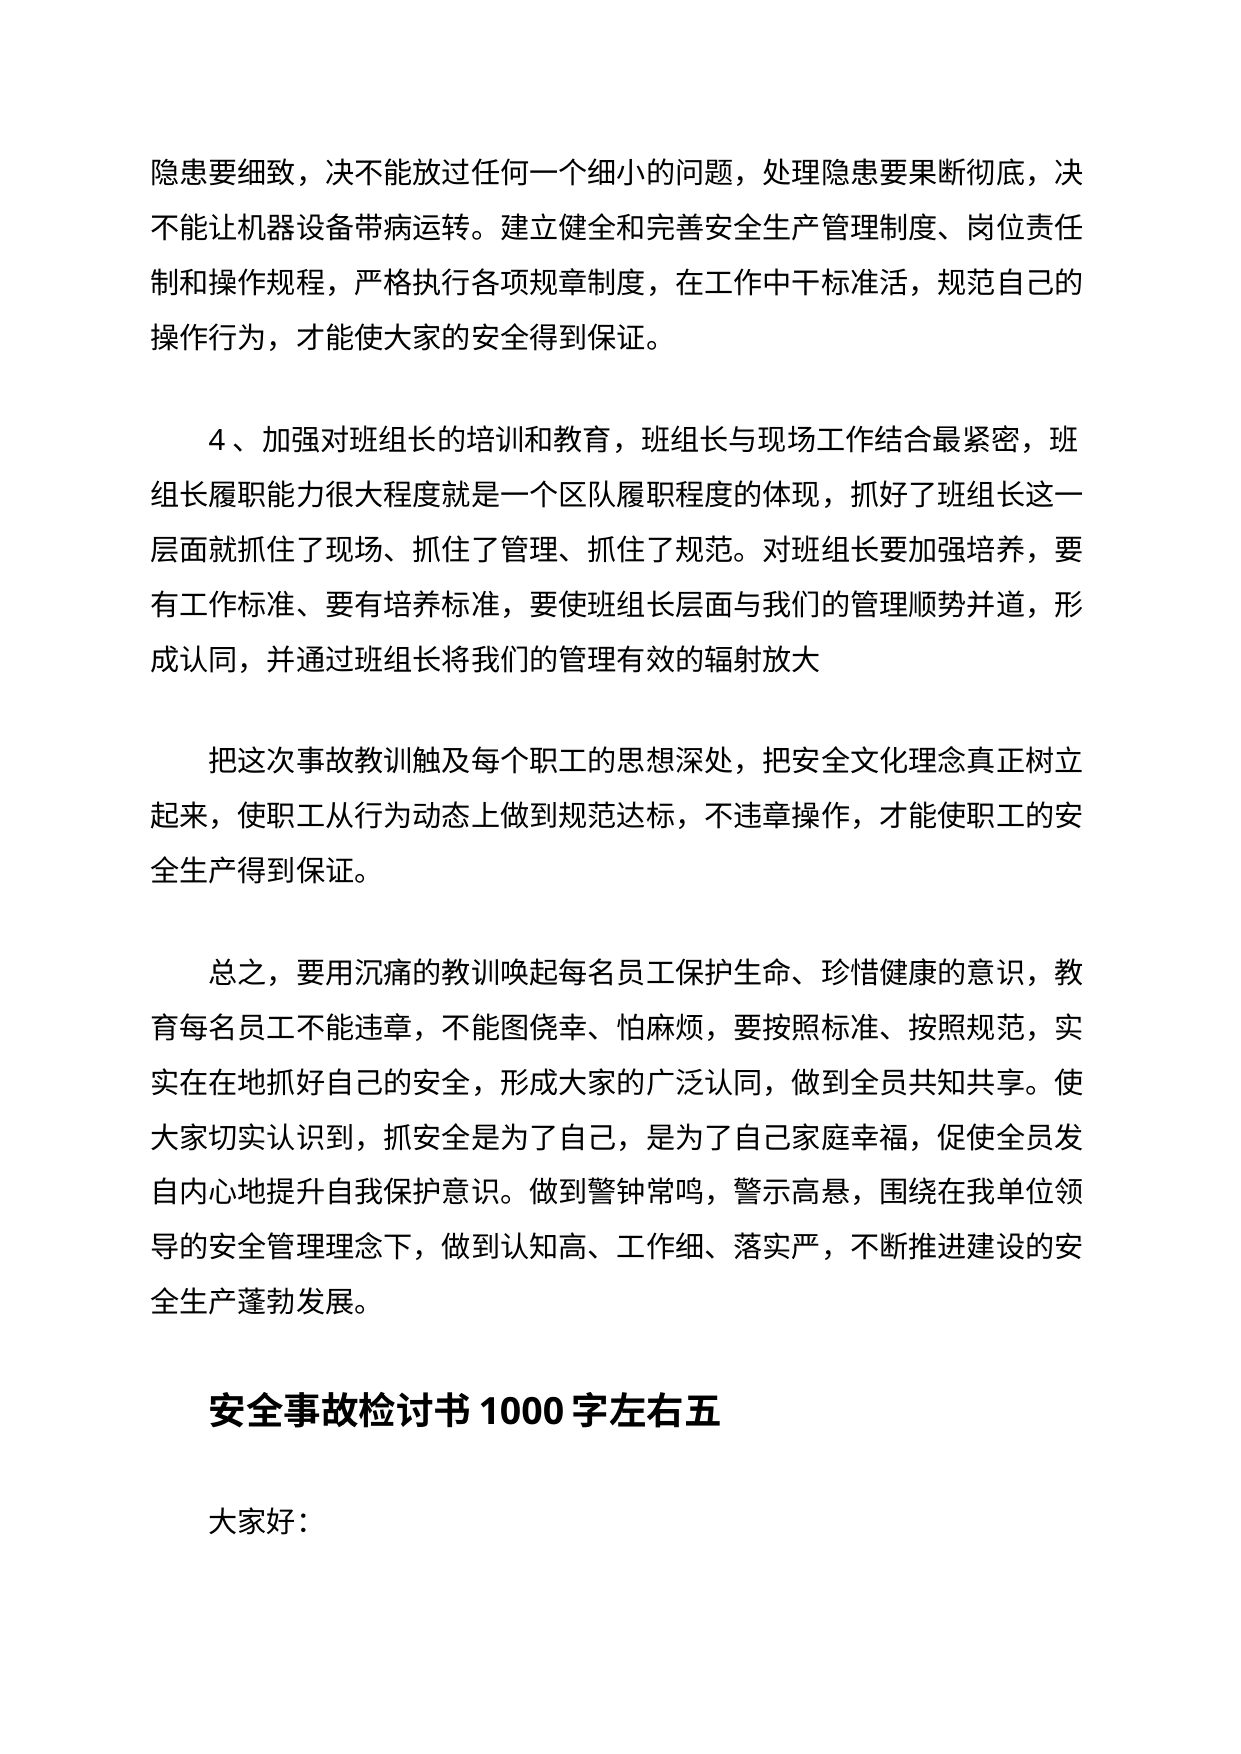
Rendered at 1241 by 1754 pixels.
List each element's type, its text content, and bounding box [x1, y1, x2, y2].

text 把这次事故教训触及每个职工的思想深处，把安全文化理念真正树立起来，使职工从行为动态上做到规范达标，不违章操作，才能使职工的安全生产得到保证。 [150, 738, 1090, 890]
text 大家好： [150, 1498, 1090, 1541]
text 4 、加强对班组长的培训和教育，班组长与现场工作结合最紧密，班组长履职能力很大程度就是一个区队履职程度的体现，抓好了班组长这一层面就抓住了现场、抓住了管理、抓住了规范。对班组长要加强培养，要有工作标准、要有培养标准，要使班组长层面与我们的管理顺势并道，形成认同，并通过班组长将我们的管理有效的辐射放大 [150, 416, 1090, 678]
text 安全事故检讨书1000字左右五 [150, 1381, 1090, 1435]
text 总之，要用沉痛的教训唤起每名员工保护生命、珍惜健康的意识，教育每名员工不能违章，不能图侥幸、怕麻烦，要按照标准、按照规范，实实在在地抓好自己的安全，形成大家的广泛认同，做到全员共知共享。使大家切实认识到，抓安全是为了自己，是为了自己家庭幸福，促使全员发自内心地提升自我保护意识。做到警钟常鸣，警示高悬，围绕在我单位领导的安全管理理念下，做到认知高、工作细、落实严，不断推进建设的安全生产蓬勃发展。 [150, 949, 1090, 1321]
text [150, 150, 1090, 357]
